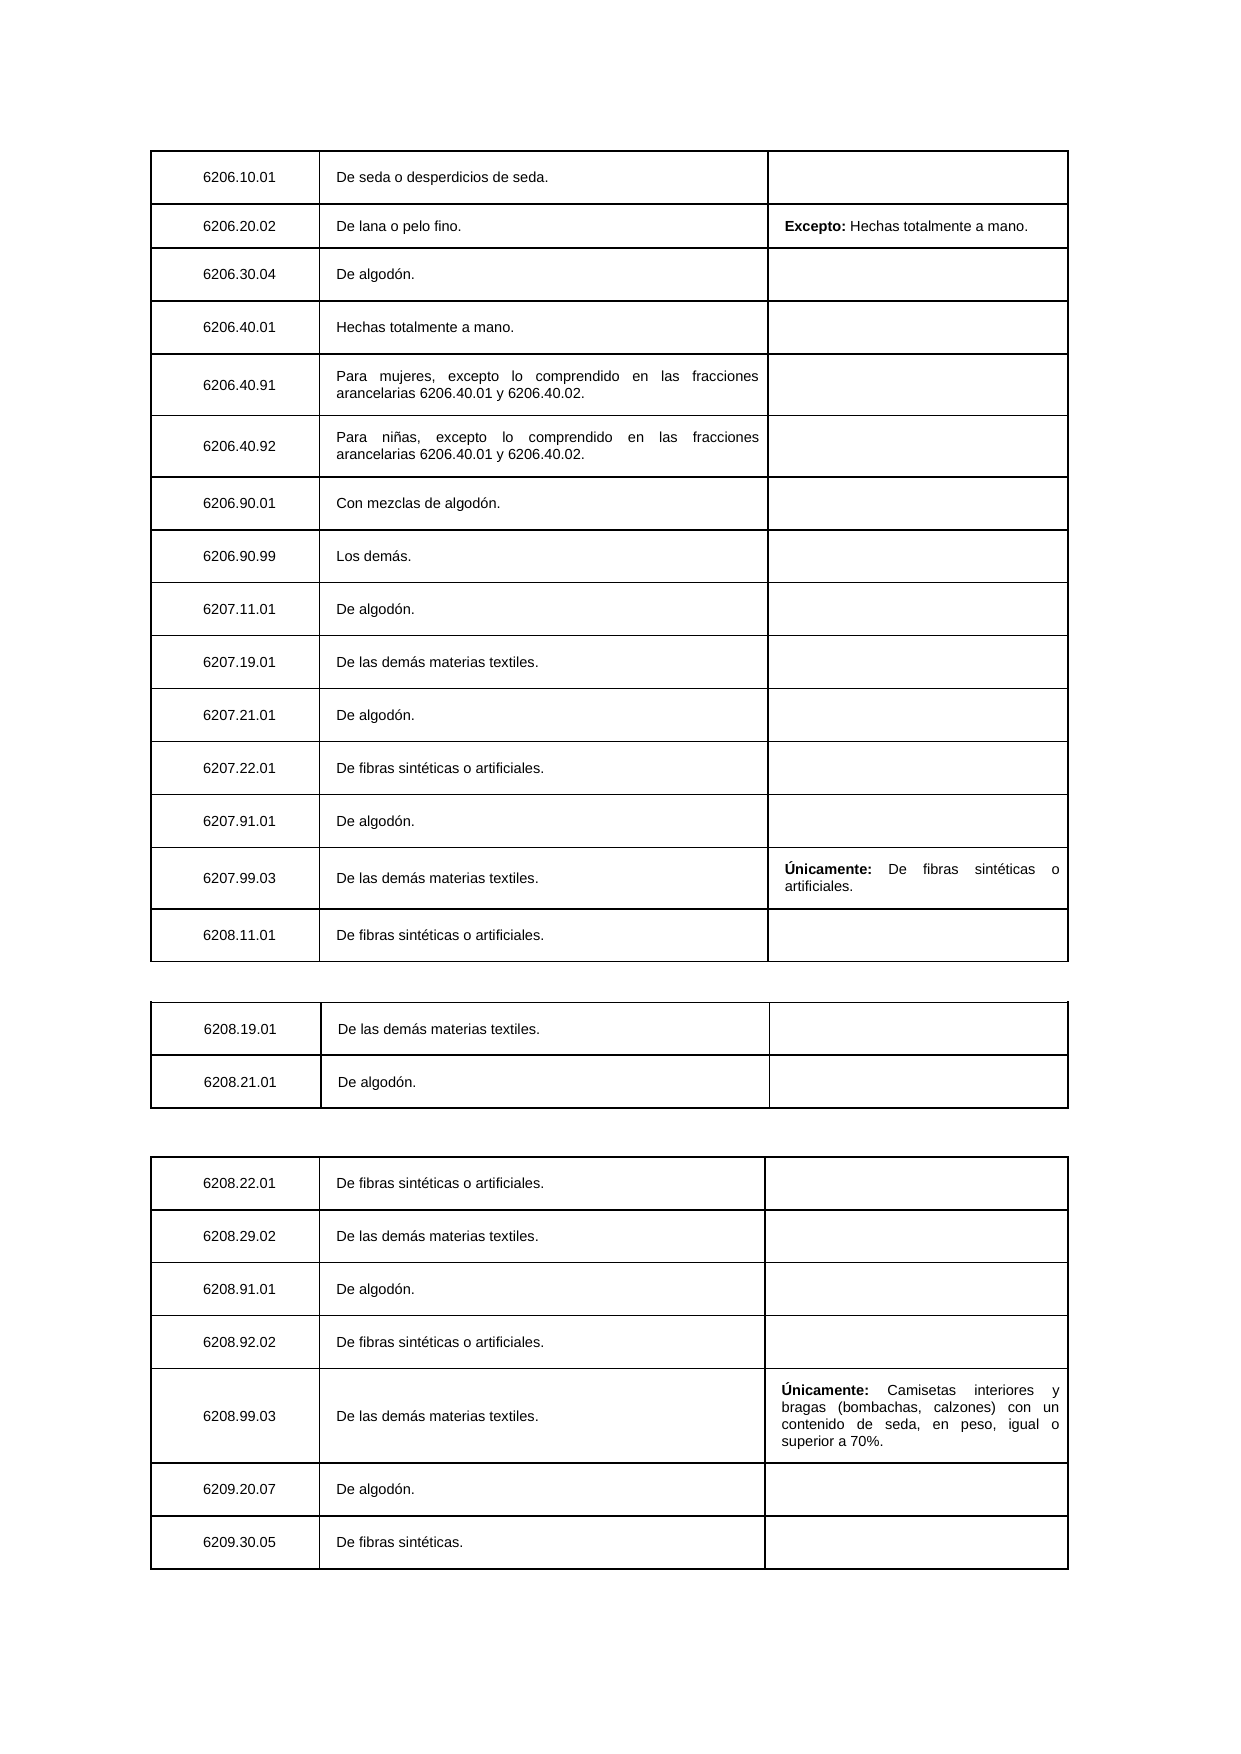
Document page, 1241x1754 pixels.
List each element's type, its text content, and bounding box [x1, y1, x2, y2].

table_cell 6206.20.02 [152, 205, 319, 247]
table_cell De algodón. [320, 689, 767, 741]
table_cell [769, 302, 1067, 353]
table_cell 6209.30.05 [152, 1517, 319, 1568]
table_cell 6207.21.01 [152, 689, 319, 741]
table_cell 6208.29.02 [152, 1211, 319, 1262]
table_header 6208.19.01 [152, 1003, 320, 1054]
table_cell 6206.90.99 [152, 531, 319, 582]
table_cell De algodón. [320, 795, 767, 846]
table_cell [769, 249, 1067, 300]
table_cell 6208.92.02 [152, 1316, 319, 1368]
table_cell 6206.40.91 [152, 355, 319, 414]
table_cell [769, 689, 1067, 741]
table_cell [766, 1263, 1067, 1315]
table_cell [766, 1316, 1067, 1368]
table_cell Únicamente: Camisetas interiores y bragas (bombachas, calzones) con un contenido de seda, en peso, igual o superior a 70%. [766, 1369, 1067, 1462]
table_cell De fibras sintéticas o artificiales. [320, 1316, 764, 1368]
table_header De las demás materias textiles. [322, 1003, 769, 1054]
table_cell 6207.22.01 [152, 742, 319, 793]
table_cell 6206.40.92 [152, 416, 319, 476]
table_cell [769, 583, 1067, 635]
table_cell De algodón. [320, 1464, 764, 1515]
table_cell De las demás materias textiles. [320, 848, 767, 908]
table_cell [770, 1056, 1067, 1107]
table_cell [766, 1211, 1067, 1262]
table_cell Excepto: Hechas totalmente a mano. [769, 205, 1067, 247]
table_cell Hechas totalmente a mano. [320, 302, 767, 353]
table_cell [769, 742, 1067, 793]
table_cell De las demás materias textiles. [320, 1211, 764, 1262]
table_cell 6207.19.01 [152, 636, 319, 688]
table_cell De fibras sintéticas o artificiales. [320, 910, 767, 961]
table_cell De seda o desperdicios de seda. [320, 152, 767, 203]
table_cell 6209.20.07 [152, 1464, 319, 1515]
table_cell 6206.40.01 [152, 302, 319, 353]
table_cell 6208.21.01 [152, 1056, 320, 1107]
table_cell De algodón. [322, 1056, 769, 1107]
table_header 6208.22.01 [152, 1158, 319, 1209]
table_cell [769, 478, 1067, 529]
table_cell [766, 1464, 1067, 1515]
table_cell Con mezclas de algodón. [320, 478, 767, 529]
table_cell De las demás materias textiles. [320, 1369, 764, 1462]
table_cell De lana o pelo fino. [320, 205, 767, 247]
table_cell 6207.99.03 [152, 848, 319, 908]
table_cell 6206.10.01 [152, 152, 319, 203]
table_cell De las demás materias textiles. [320, 636, 767, 688]
table_cell De algodón. [320, 1263, 764, 1315]
table_header De fibras sintéticas o artificiales. [320, 1158, 764, 1209]
table_cell 6208.99.03 [152, 1369, 319, 1462]
table_cell De algodón. [320, 583, 767, 635]
table_header [770, 1003, 1067, 1054]
table_cell [769, 152, 1067, 203]
table_cell Los demás. [320, 531, 767, 582]
table_cell [769, 795, 1067, 846]
table_cell 6208.11.01 [152, 910, 319, 961]
table_header [766, 1158, 1067, 1209]
table_cell Únicamente: De fibras sintéticas o artificiales. [769, 848, 1067, 908]
table_cell [769, 355, 1067, 414]
table_cell [769, 416, 1067, 476]
table_cell 6208.91.01 [152, 1263, 319, 1315]
table_cell 6207.91.01 [152, 795, 319, 846]
table_cell De fibras sintéticas o artificiales. [320, 742, 767, 793]
table_cell [769, 910, 1067, 961]
table_cell 6206.90.01 [152, 478, 319, 529]
table_cell [766, 1517, 1067, 1568]
table_cell [769, 531, 1067, 582]
table_cell [769, 636, 1067, 688]
table_cell Para niñas, excepto lo comprendido en las fracciones arancelarias 6206.40.01 y 6206.40.02. [320, 416, 767, 476]
table_cell 6206.30.04 [152, 249, 319, 300]
table_cell De fibras sintéticas. [320, 1517, 764, 1568]
table_cell 6207.11.01 [152, 583, 319, 635]
table_cell Para mujeres, excepto lo comprendido en las fracciones arancelarias 6206.40.01 y 6206.40.02. [320, 355, 767, 414]
table_cell De algodón. [320, 249, 767, 300]
